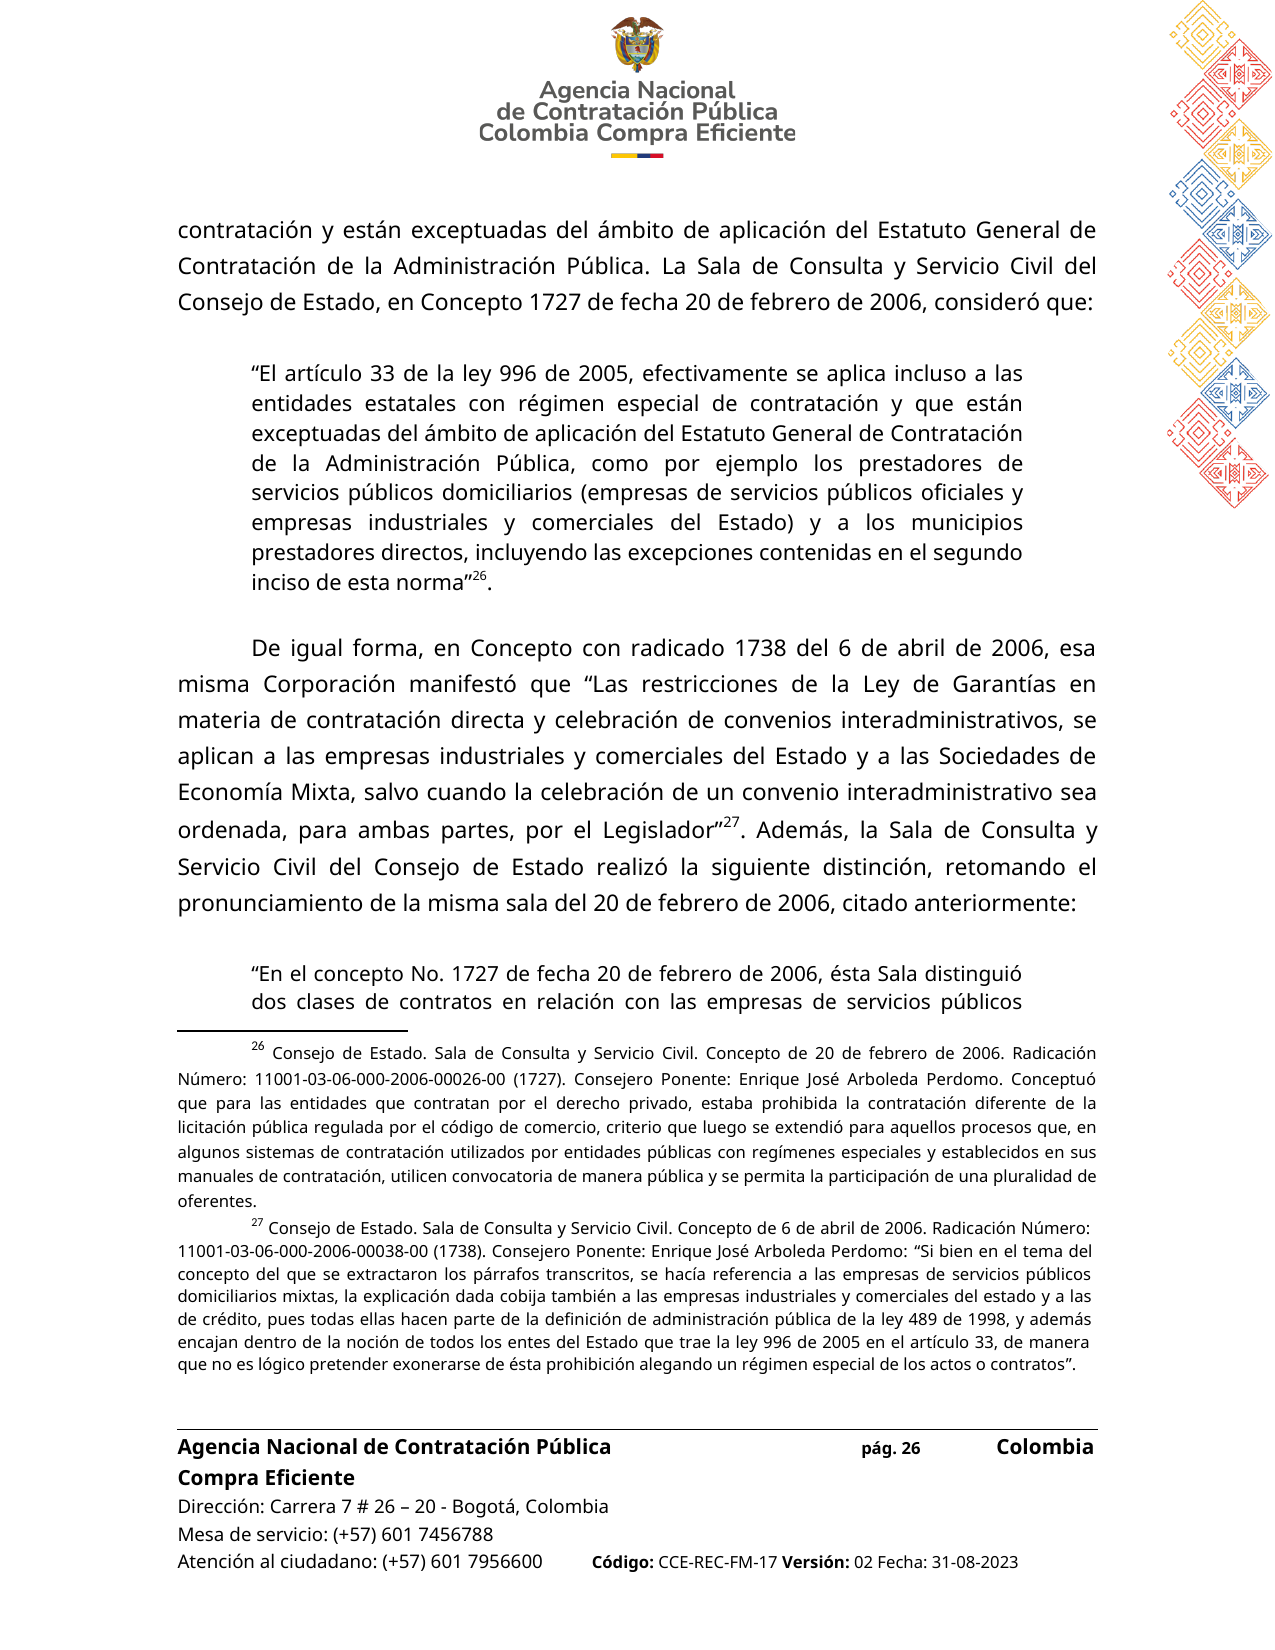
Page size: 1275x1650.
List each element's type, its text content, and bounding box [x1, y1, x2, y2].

picture [1165, 0, 1272, 506]
picture [479, 17, 796, 158]
text De igual forma, en Concepto con radicado 1738 del 6 de abril de 2006, esa misma Corporación manifestó que “Las restricciones de la Ley de Garantías en materia de contratación directa y celebración de convenios interadministrativos, se aplican a las empresas industriales y comerciales del Estado y a las Sociedades de Economía Mixta, salvo cuando la celebración de un convenio interadministrativo sea ordenada, para ambas partes, por el Legislador”. Además, la Sala de Consulta y Servicio Civil del Consejo de Estado realizó la siguiente distinción, retomando el pronunciamiento de la misma sala del 20 de febrero de 2006, citado anteriormente: [177, 632, 1098, 918]
text “El artículo 33 de la ley 996 de 2005, efectivamente se aplica incluso a las entidades estatales con régimen especial de contratación y que están exceptuadas del ámbito de aplicación del Estatuto General de Contratación de la Administración Pública, como por ejemplo los prestadores de servicios públicos domiciliarios (empresas de servicios públicos oficiales y empresas industriales y comerciales del Estado) y a los municipios prestadores directos, incluyendo las excepciones contenidas en el segundo inciso de esta norma”. [251, 358, 1024, 596]
